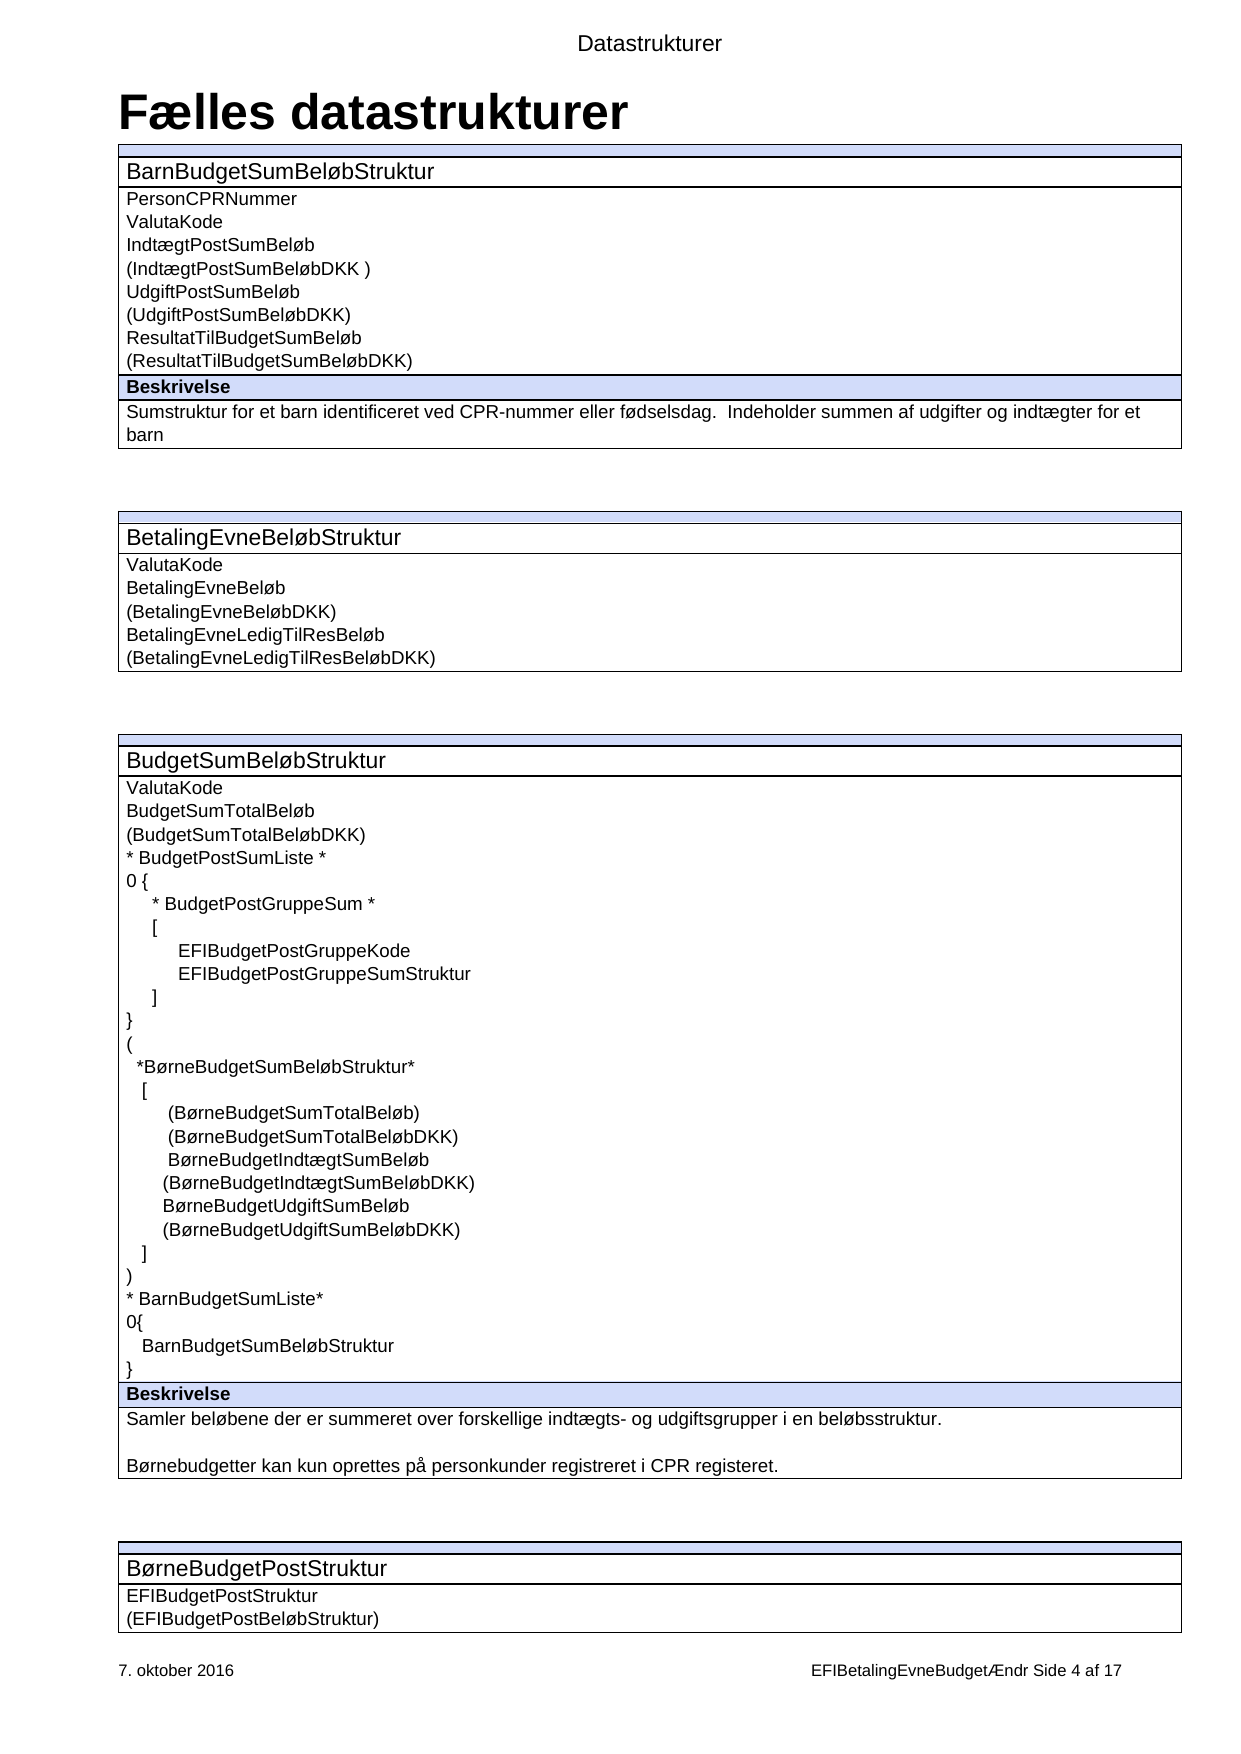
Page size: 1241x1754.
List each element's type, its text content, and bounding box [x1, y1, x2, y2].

table_cell BudgetSumBeløbStruktur [119, 747, 1181, 775]
table_cell ValutaKode BudgetSumTotalBeløb (BudgetSumTotalBeløbDKK) * BudgetPostSumListe * 0 { * BudgetPostGruppeSum * [ EFIBudgetPostGruppeKode EFIBudgetPostGruppeSumStruktur ] } ( *BørneBudgetSumBeløbStruktur* [ (BørneBudgetSumTotalBeløb) (BørneBudgetSumTotalBeløbDKK) BørneBudgetIndtægtSumBeløb (BørneBudgetIndtægtSumBeløbDKK) BørneBudgetUdgiftSumBeløb (BørneBudgetUdgiftSumBeløbDKK) ] ) * BarnBudgetSumListe* 0{ BarnBudgetSumBeløbStruktur } [119, 777, 1181, 1381]
table_cell EFIBudgetPostStruktur (EFIBudgetPostBeløbStruktur) [119, 1585, 1181, 1632]
table_header [119, 735, 1181, 745]
table_cell Samler beløbene der er summeret over forskellige indtægts- og udgiftsgrupper i en beløbsstruktur. Børnebudgetter kan kun oprettes på personkunder registreret i CPR registeret. [119, 1408, 1181, 1478]
table_cell Beskrivelse [119, 376, 1181, 399]
table_cell Beskrivelse [119, 1383, 1181, 1407]
table_cell PersonCPRNummer ValutaKode IndtægtPostSumBeløb (IndtægtPostSumBeløbDKK ) UdgiftPostSumBeløb (UdgiftPostSumBeløbDKK) ResultatTilBudgetSumBeløb (ResultatTilBudgetSumBeløbDKK) [119, 188, 1181, 374]
table_header [119, 1543, 1181, 1553]
table_cell BørneBudgetPostStruktur [119, 1555, 1181, 1583]
table_header [119, 145, 1181, 156]
text Fælles datastrukturer [118, 82, 1181, 140]
table_cell ValutaKode BetalingEvneBeløb (BetalingEvneBeløbDKK) BetalingEvneLedigTilResBeløb (BetalingEvneLedigTilResBeløbDKK) [119, 554, 1181, 671]
table_cell BetalingEvneBeløbStruktur [119, 524, 1181, 552]
table_cell BarnBudgetSumBeløbStruktur [119, 158, 1181, 186]
table_cell Sumstruktur for et barn identificeret ved CPR-nummer eller fødselsdag. Indeholder summen af udgifter og indtægter for et barn [119, 401, 1181, 447]
table_header [119, 512, 1181, 522]
